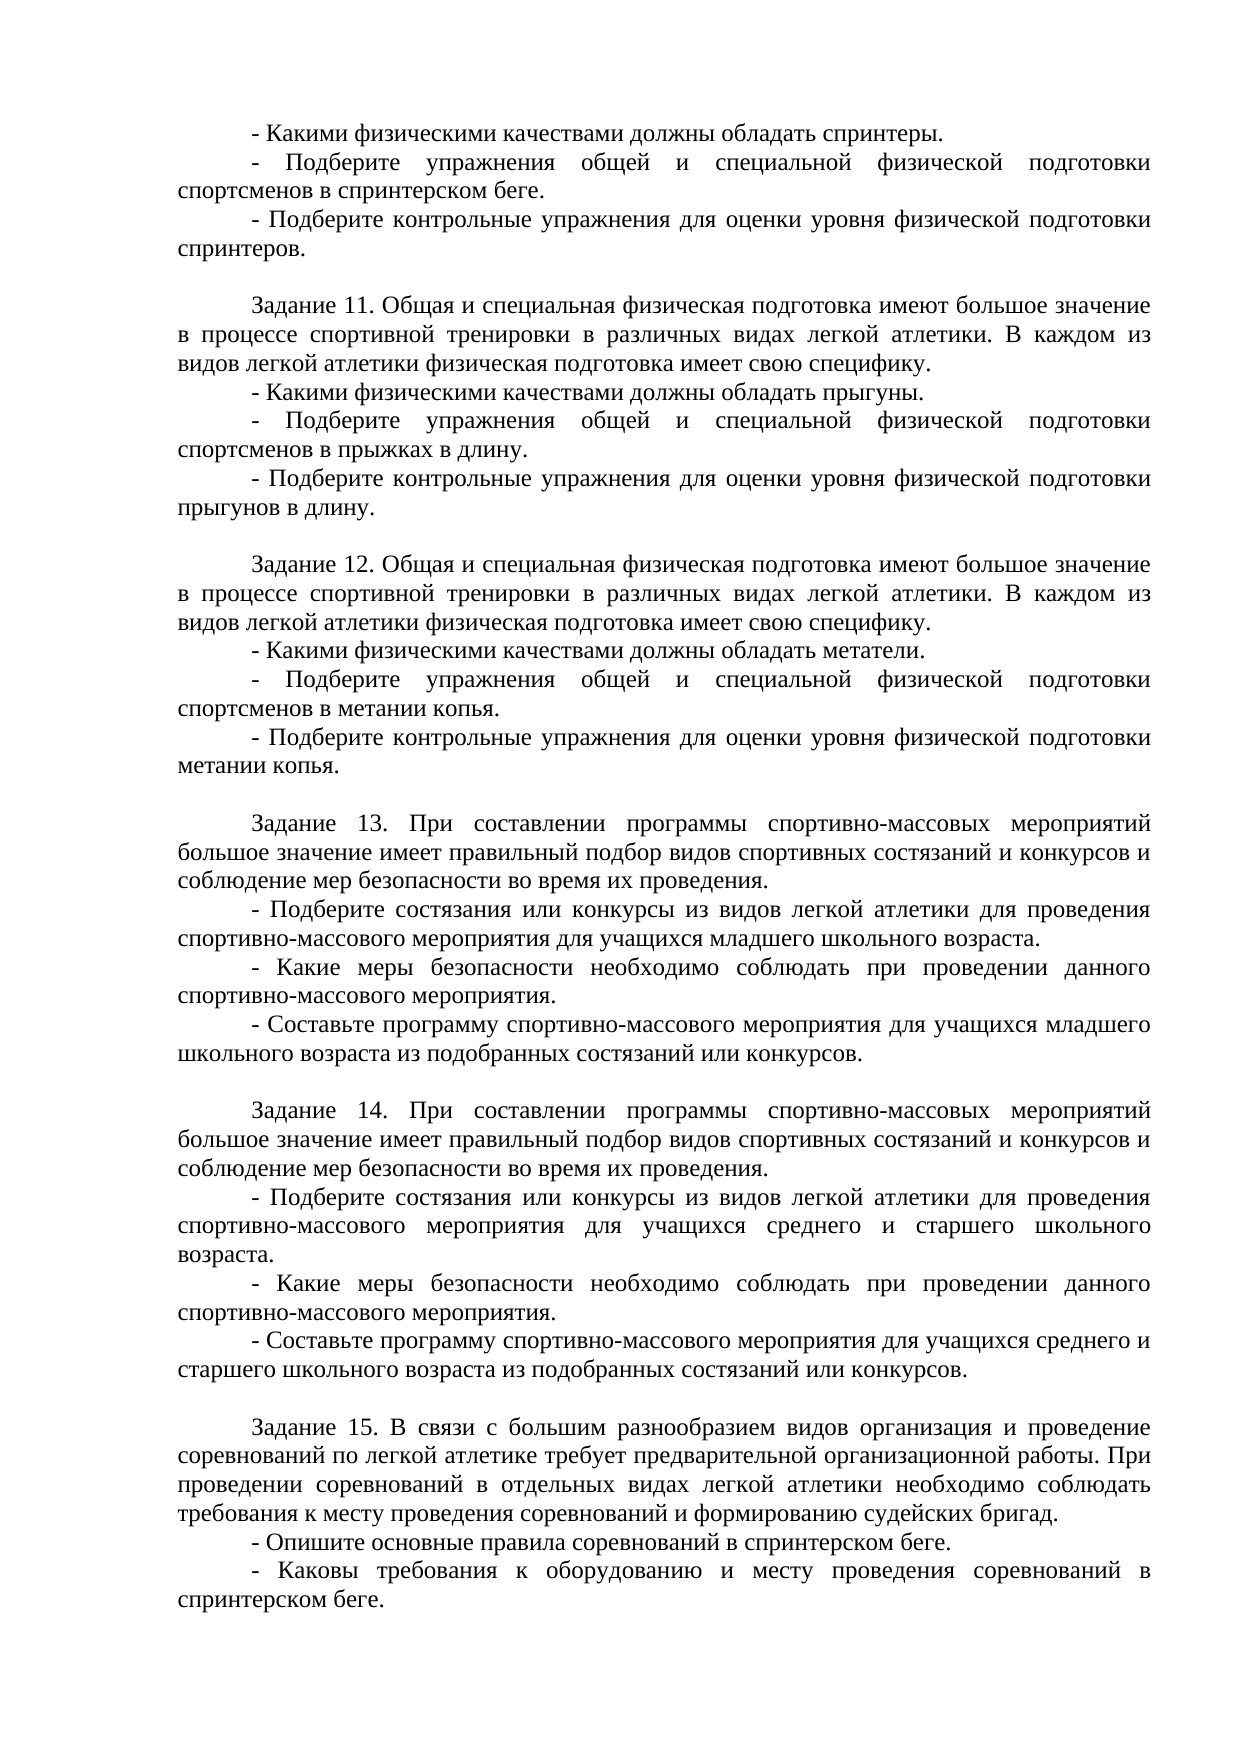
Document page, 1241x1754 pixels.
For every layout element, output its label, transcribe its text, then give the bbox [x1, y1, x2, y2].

text - Составьте программу спортивно-массового мероприятия для учащихся среднего и старшего школьного возраста из подобранных состязаний или конкурсов. [177, 1326, 1152, 1383]
text Задание 14. При составлении программы спортивно-массовых мероприятий большое значение имеет правильный подбор видов спортивных состязаний и конкурсов и соблюдение мер безопасности во время их проведения. [177, 1096, 1152, 1182]
text - Составьте программу спортивно-массового мероприятия для учащихся младшего школьного возраста из подобранных состязаний или конкурсов. [177, 1009, 1152, 1067]
text - Подберите упражнения общей и специальной физической подготовки спортсменов в прыжках в длину. [177, 406, 1152, 463]
text Задание 12. Общая и специальная физическая подготовка имеют большое значение в процессе спортивной тренировки в различных видах легкой атлетики. В каждом из видов легкой атлетики физическая подготовка имеет свою специфику. [177, 549, 1152, 636]
text Задание 15. В связи с большим разнообразием видов организация и проведение соревнований по легкой атлетике требует предварительной организационной работы. При проведении соревнований в отдельных видах легкой атлетики необходимо соблюдать требования к месту проведения соревнований и формированию судейских бригад. [177, 1412, 1152, 1527]
text - Подберите состязания или конкурсы из видов легкой атлетики для проведения спортивно-массового мероприятия для учащихся среднего и старшего школьного возраста. [177, 1182, 1152, 1268]
text - Подберите контрольные упражнения для оценки уровня физической подготовки метании копья. [177, 722, 1152, 779]
text - Подберите упражнения общей и специальной физической подготовки спортсменов в спринтерском беге. [177, 147, 1152, 204]
text - Какие меры безопасности необходимо соблюдать при проведении данного спортивно-массового мероприятия. [177, 1268, 1152, 1326]
text - Какими физическими качествами должны обладать спринтеры. [177, 118, 1152, 147]
text - Опишите основные правила соревнований в спринтерском беге. [177, 1527, 1152, 1556]
text Задание 11. Общая и специальная физическая подготовка имеют большое значение в процессе спортивной тренировки в различных видах легкой атлетики. В каждом из видов легкой атлетики физическая подготовка имеет свою специфику. [177, 291, 1152, 377]
text - Подберите упражнения общей и специальной физической подготовки спортсменов в метании копья. [177, 664, 1152, 722]
text - Какими физическими качествами должны обладать метатели. [177, 636, 1152, 664]
text - Подберите состязания или конкурсы из видов легкой атлетики для проведения спортивно-массового мероприятия для учащихся младшего школьного возраста. [177, 894, 1152, 952]
text - Подберите контрольные упражнения для оценки уровня физической подготовки спринтеров. [177, 204, 1152, 262]
text - Какие меры безопасности необходимо соблюдать при проведении данного спортивно-массового мероприятия. [177, 952, 1152, 1009]
text - Каковы требования к оборудованию и месту проведения соревнований в спринтерском беге. [177, 1556, 1152, 1613]
text - Подберите контрольные упражнения для оценки уровня физической подготовки прыгунов в длину. [177, 463, 1152, 521]
text Задание 13. При составлении программы спортивно-массовых мероприятий большое значение имеет правильный подбор видов спортивных состязаний и конкурсов и соблюдение мер безопасности во время их проведения. [177, 808, 1152, 894]
text - Какими физическими качествами должны обладать прыгуны. [177, 377, 1152, 406]
